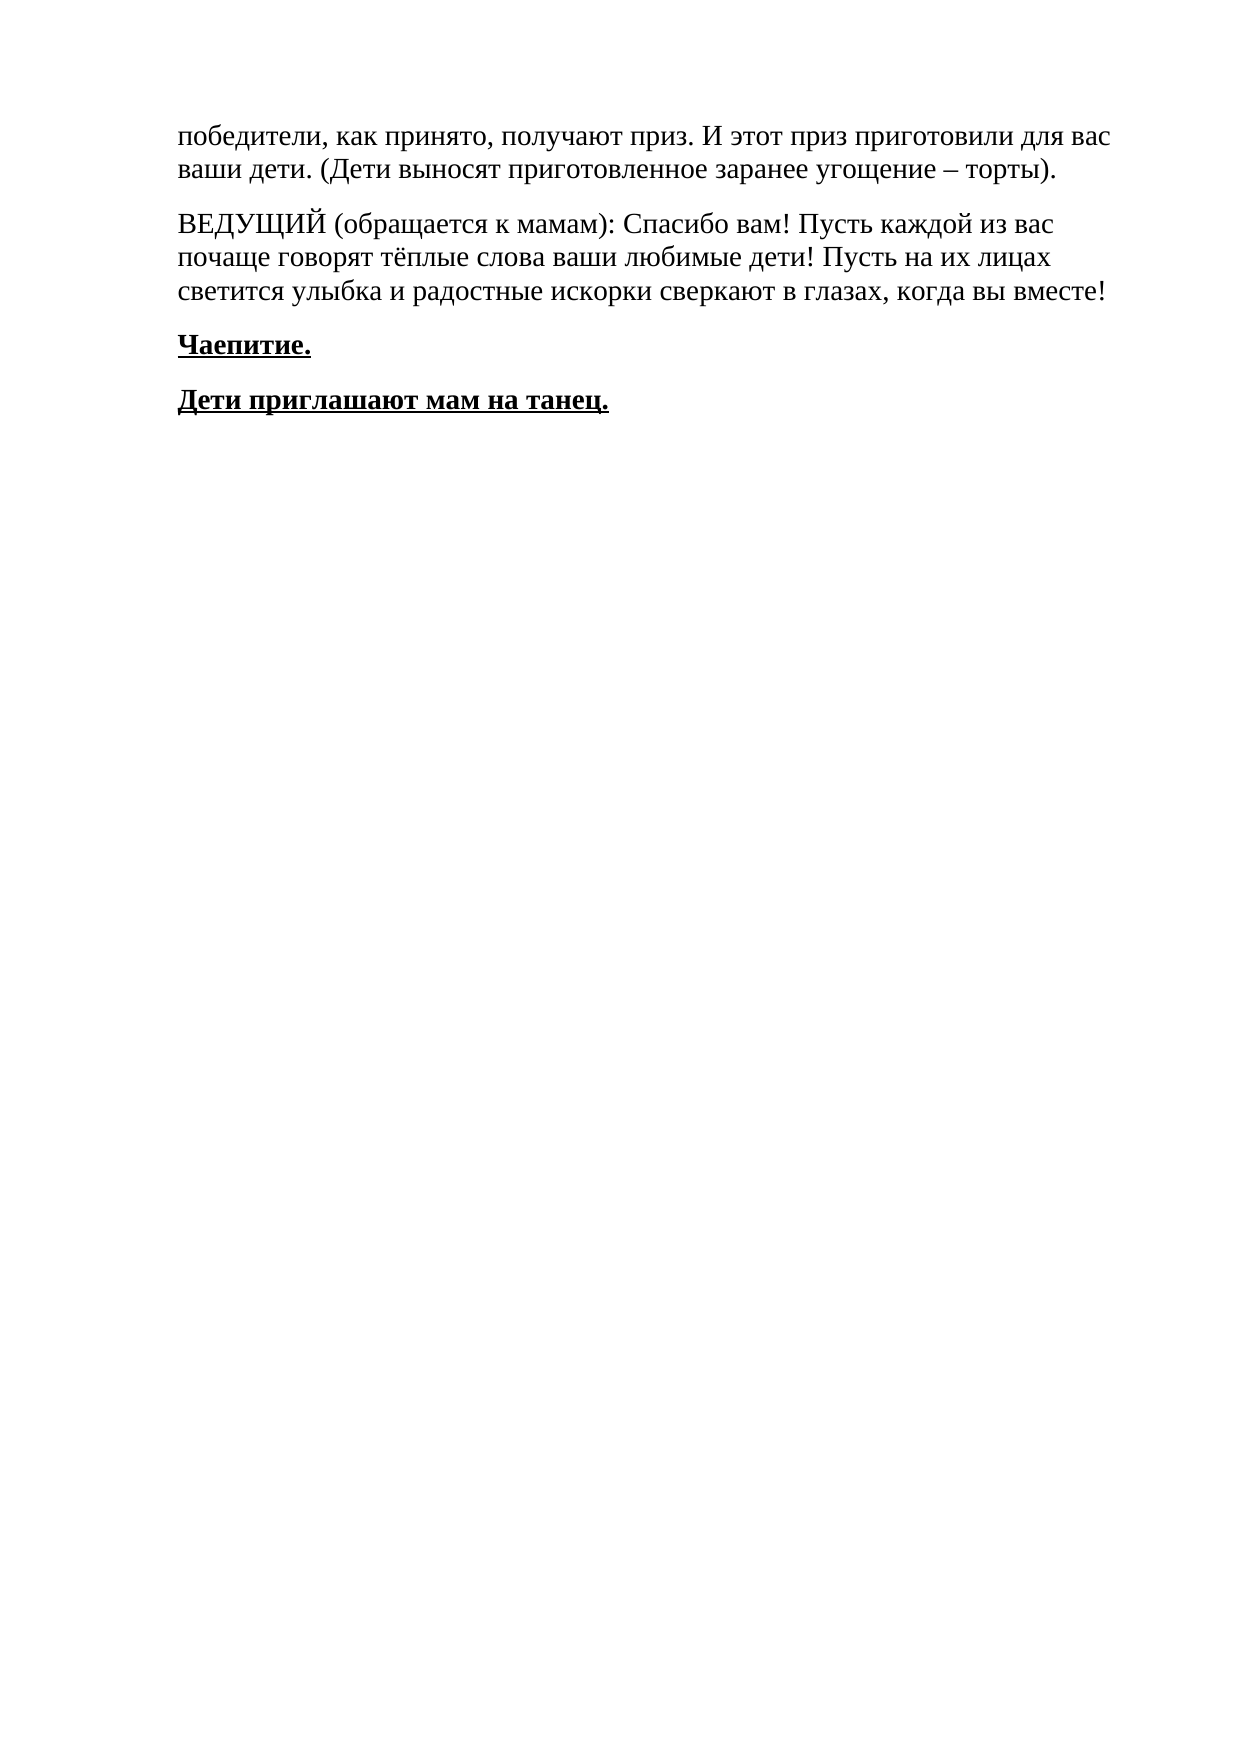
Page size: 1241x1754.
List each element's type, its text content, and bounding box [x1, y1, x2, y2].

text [177, 118, 1152, 185]
text Чаепитие. [177, 327, 1152, 361]
text Дети приглашают мам на танец. [177, 382, 1152, 415]
text ВЕДУЩИЙ (обращается к мамам): Спасибо вам! Пусть каждой из вас почаще говорят тёплые слова ваши любимые дети! Пусть на их лицах светится улыбка и радостные искорки сверкают в глазах, когда вы вместе! [177, 206, 1152, 307]
